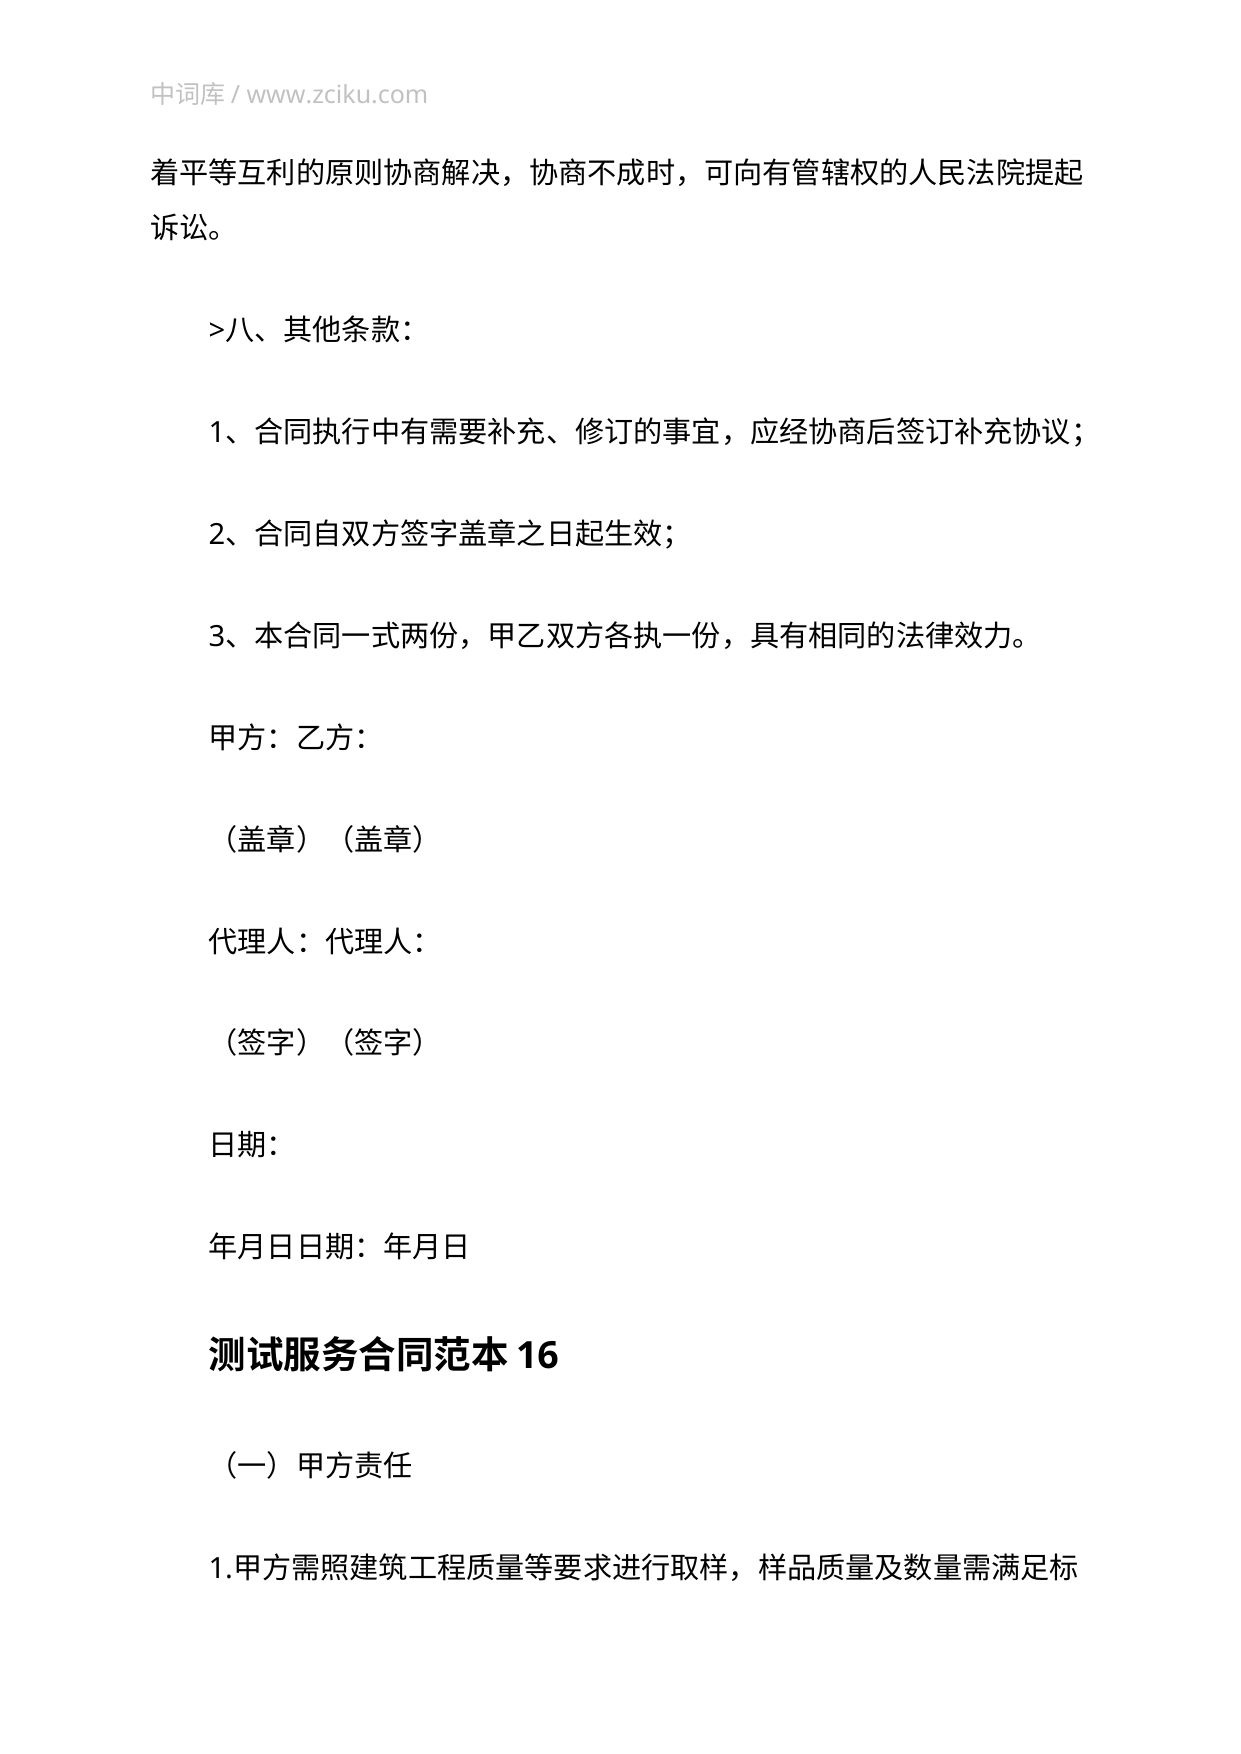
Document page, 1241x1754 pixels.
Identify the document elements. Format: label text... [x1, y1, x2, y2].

text 年月日日期：年月日 [150, 1223, 1090, 1266]
text 1、合同执行中有需要补充、修订的事宜，应经协商后签订补充协议； [150, 409, 1090, 451]
text 测试服务合同范本16 [150, 1325, 1090, 1380]
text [150, 150, 1090, 247]
text （签字）（签字） [150, 1020, 1090, 1062]
text 3、本合同一式两份，甲乙双方各执一份，具有相同的法律效力。 [150, 613, 1090, 655]
text （一）甲方责任 [150, 1443, 1090, 1485]
text 代理人：代理人： [150, 918, 1090, 960]
text 2、合同自双方签字盖章之日起生效； [150, 511, 1090, 553]
text （盖章）（盖章） [150, 816, 1090, 859]
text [150, 1544, 1090, 1587]
text 甲方：乙方： [150, 714, 1090, 757]
text >八、其他条款： [150, 307, 1090, 349]
text 日期： [150, 1122, 1090, 1164]
